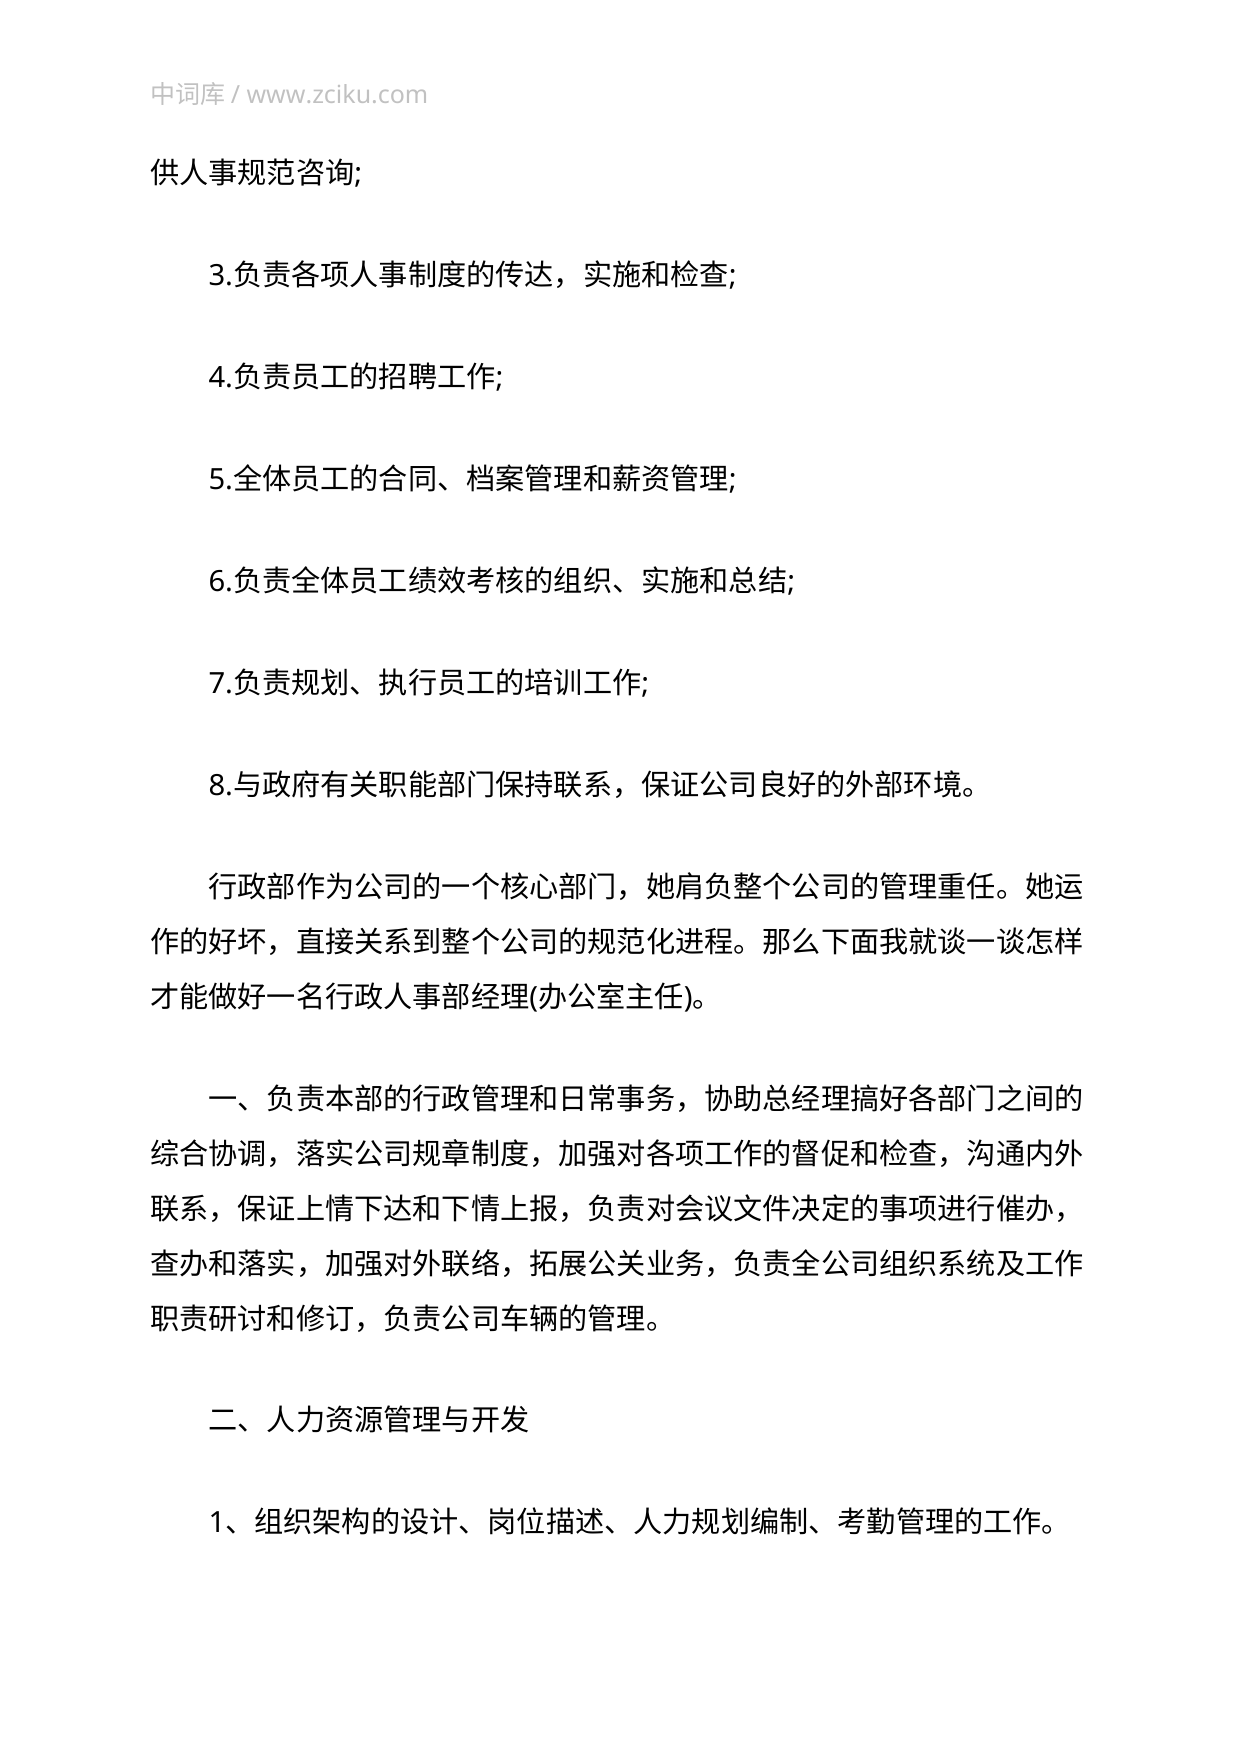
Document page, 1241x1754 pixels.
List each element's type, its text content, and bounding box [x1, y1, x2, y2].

text 6.负责全体员工绩效考核的组织、实施和总结; [150, 558, 1090, 600]
text 行政部作为公司的一个核心部门，她肩负整个公司的管理重任。她运作的好坏，直接关系到整个公司的规范化进程。那么下面我就谈一谈怎样才能做好一名行政人事部经理(办公室主任)。 [150, 864, 1090, 1016]
text 二、人力资源管理与开发 [150, 1397, 1090, 1439]
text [150, 150, 1090, 192]
text 8.与政府有关职能部门保持联系，保证公司良好的外部环境。 [150, 762, 1090, 804]
text 1、组织架构的设计、岗位描述、人力规划编制、考勤管理的工作。 [150, 1499, 1090, 1541]
text 7.负责规划、执行员工的培训工作; [150, 660, 1090, 702]
text 一、负责本部的行政管理和日常事务，协助总经理搞好各部门之间的综合协调，落实公司规章制度，加强对各项工作的督促和检查，沟通内外联系，保证上情下达和下情上报，负责对会议文件决定的事项进行催办，查办和落实，加强对外联络，拓展公关业务，负责全公司组织系统及工作职责研讨和修订，负责公司车辆的管理。 [150, 1076, 1090, 1337]
text 3.负责各项人事制度的传达，实施和检查; [150, 252, 1090, 294]
text 5.全体员工的合同、档案管理和薪资管理; [150, 456, 1090, 498]
text 4.负责员工的招聘工作; [150, 354, 1090, 396]
